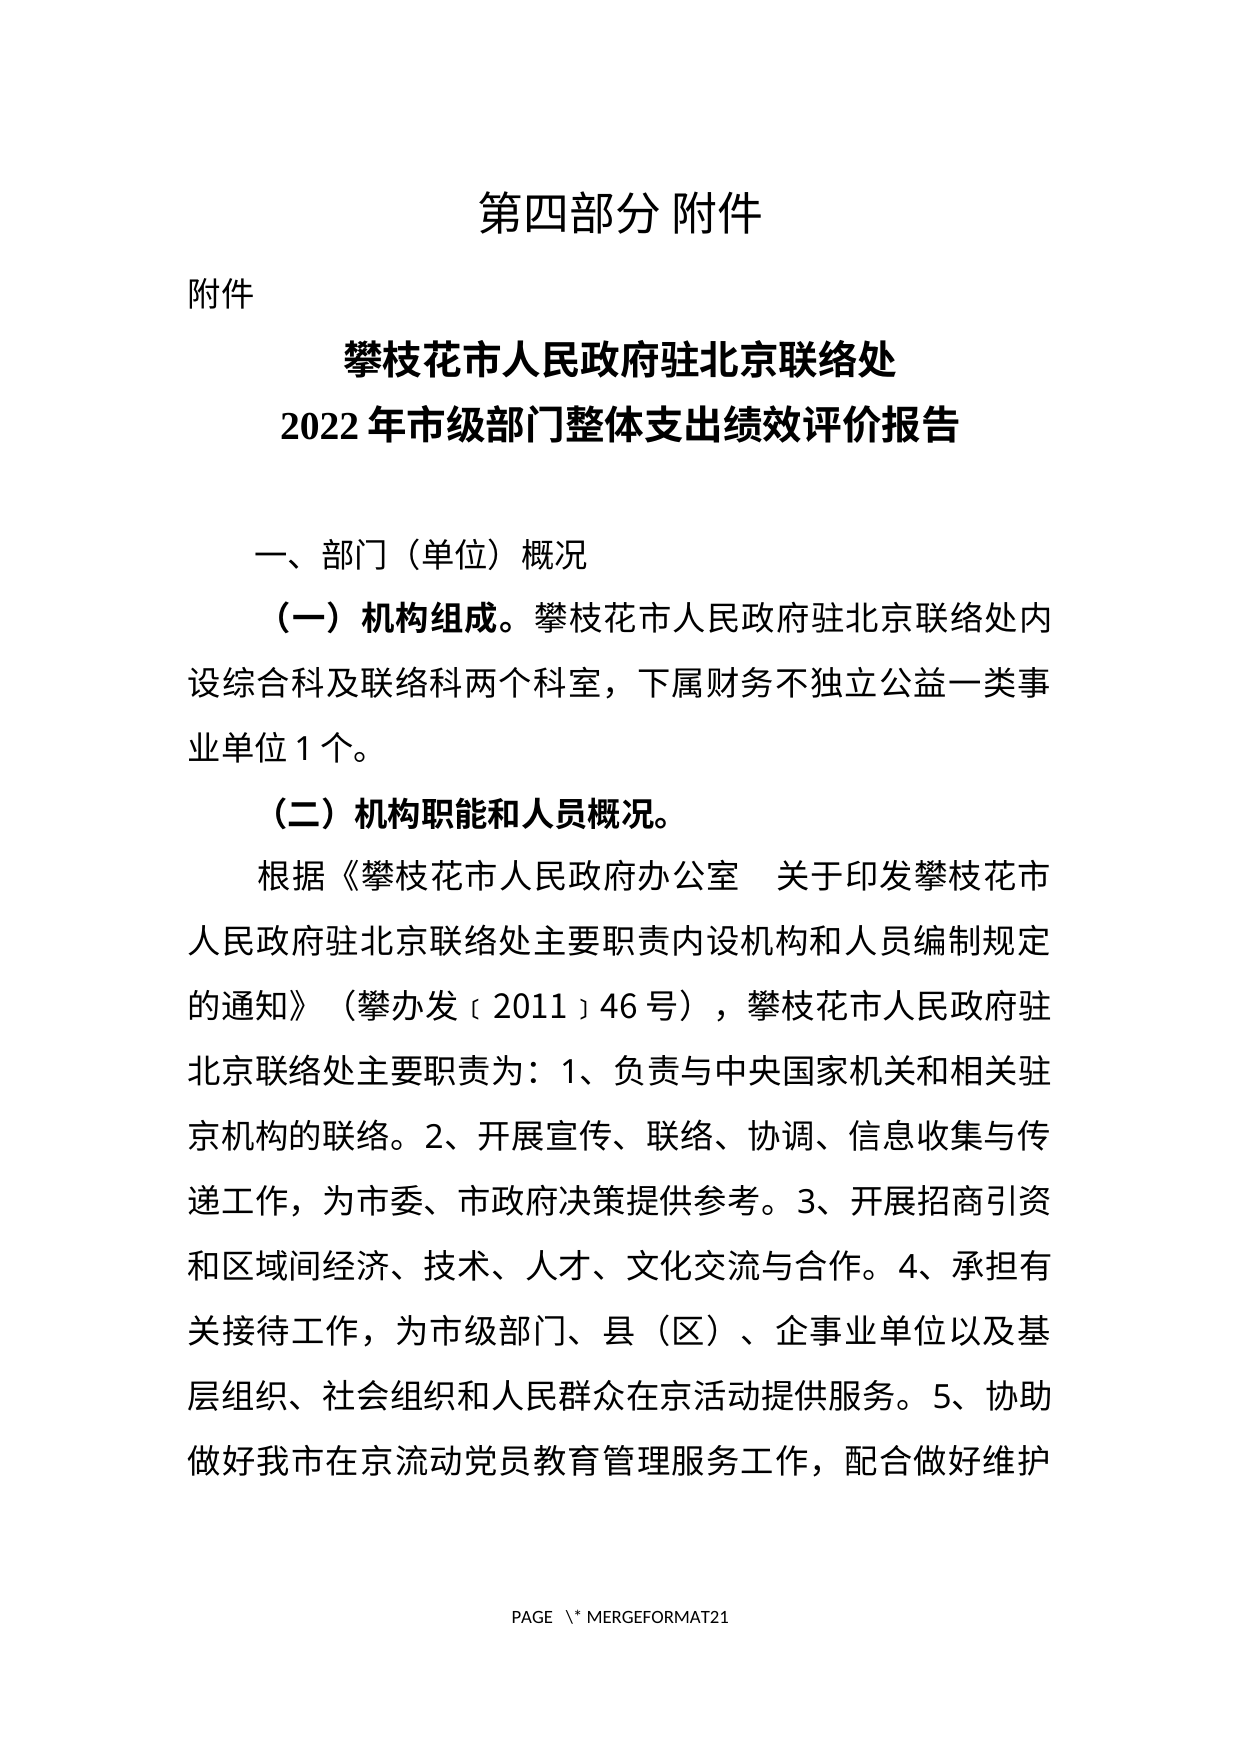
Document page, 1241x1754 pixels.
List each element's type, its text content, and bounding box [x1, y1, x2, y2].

text （一）机构组成。攀枝花市人民政府驻北京联络处内设综合科及联络科两个科室，下属财务不独立公益一类事业单位1个。 [187, 583, 1053, 778]
text 一、部门（单位）概况 [187, 519, 1053, 580]
text 2022年市级部门整体支出绩效评价报告 [187, 389, 1053, 454]
text （二）机构职能和人员概况。 [187, 778, 1053, 838]
text 第四部分 附件 [187, 162, 1053, 259]
text 附件 [187, 259, 1053, 324]
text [187, 842, 1053, 1492]
text 攀枝花市人民政府驻北京联络处 [187, 324, 1053, 389]
